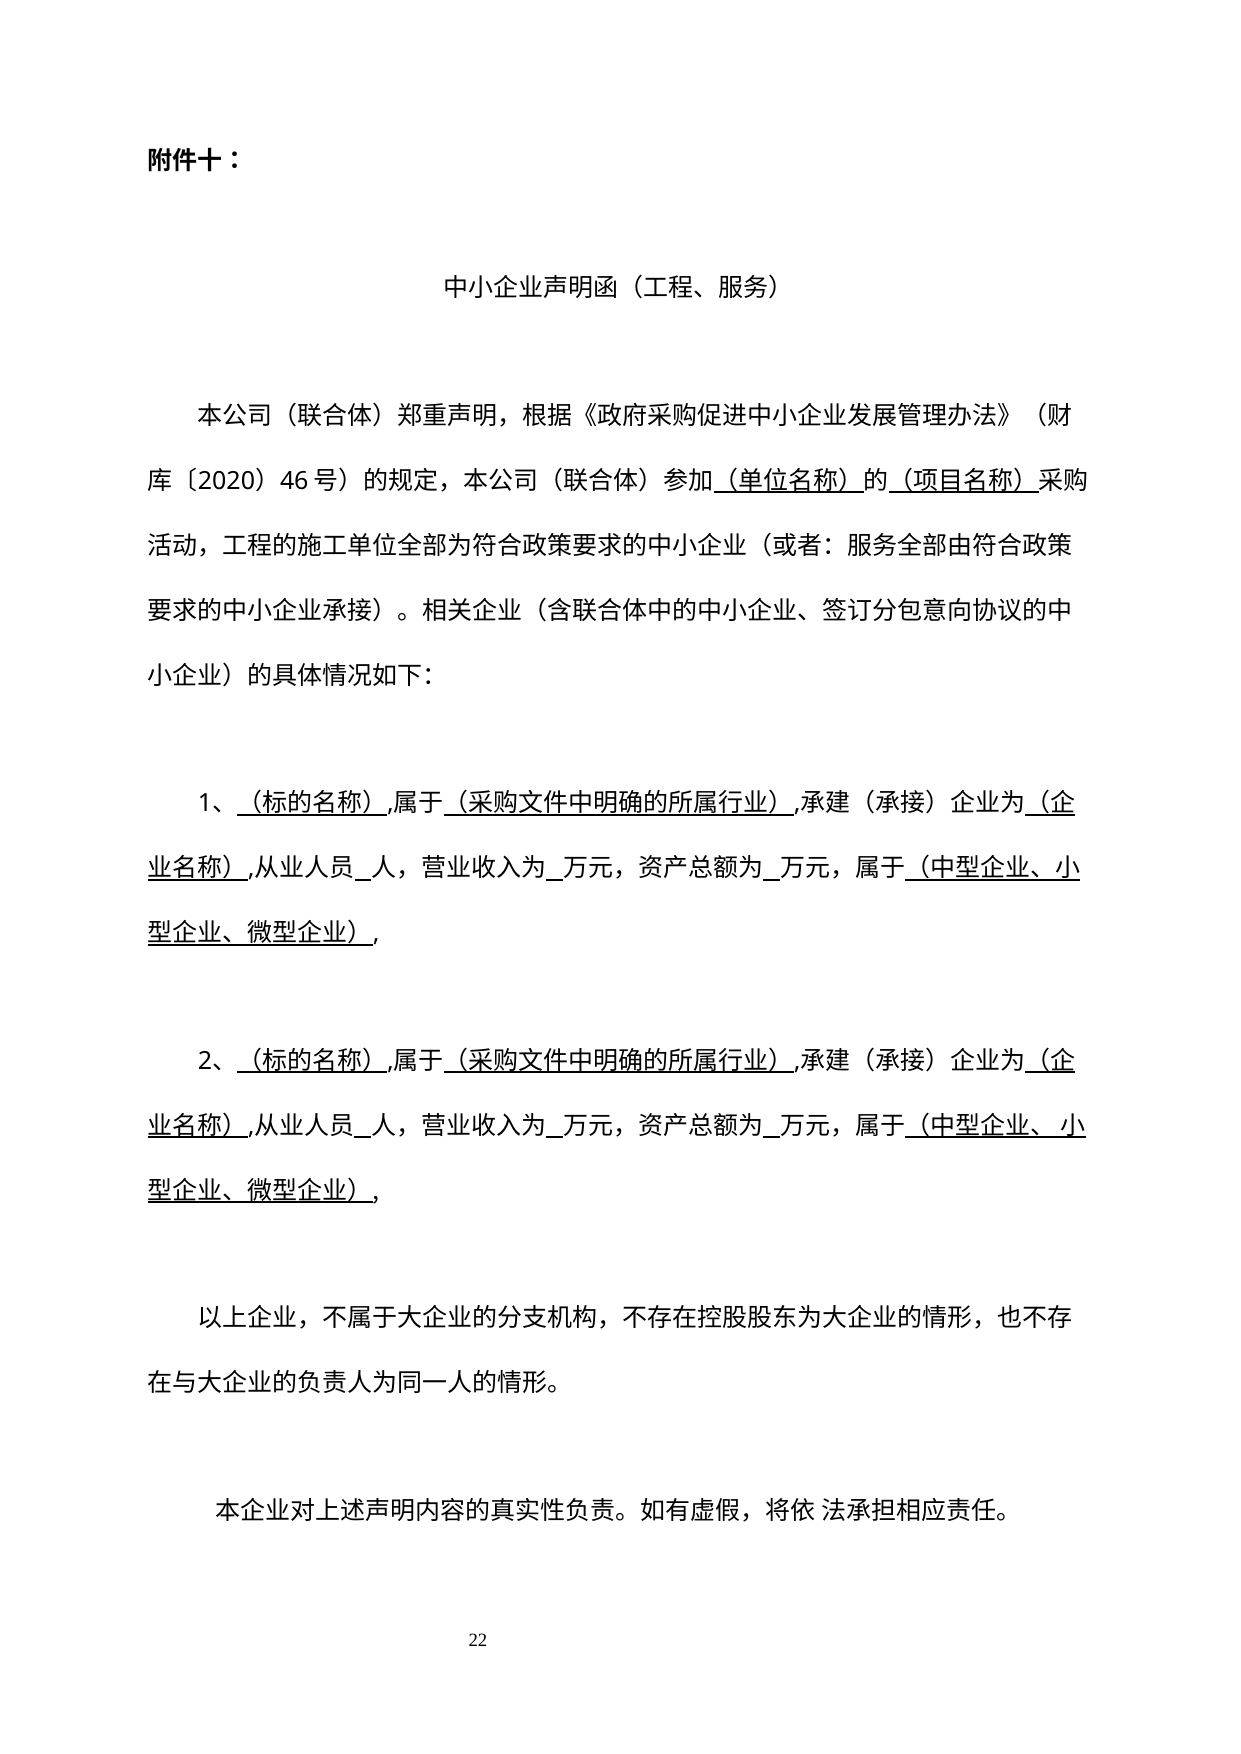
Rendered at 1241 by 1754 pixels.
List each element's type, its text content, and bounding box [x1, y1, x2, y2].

subtitle 本公司（联合体）郑重声明，根据《政府采购促进中小企业发展管理办法》（财库〔2020）46号）的规定，本公司（联合体）参加（单位名称）的（项目名称）采购活动，工程的施工单位全部为符合政策要求的中小企业（或者：服务全部由符合政策要求的中小企业承接）。相关企业（含联合体中的中小企业、签订分包意向协议的中小企业）的具体情况如下： [148, 381, 1089, 706]
subtitle 本企业对上述声明内容的真实性负责。如有虚假，将依 法承担相应责任。 [148, 1476, 1089, 1541]
subtitle 附件十： [148, 126, 1089, 191]
subtitle 中小企业声明函（工程、服务） [148, 253, 1089, 318]
subtitle 以上企业，不属于大企业的分支机构，不存在控股股东为大企业的情形，也不存在与大企业的负责人为同一人的情形。 [148, 1283, 1089, 1413]
subtitle 1、（标的名称）,属于（采购文件中明确的所属行业）,承建（承接）企业为（企业名称）,从业人员 人，营业收入为 万元，资产总额为 万元，属于（中型企业、小型企业、微型企业）, [148, 768, 1089, 963]
subtitle 2、（标的名称）,属于（采购文件中明确的所属行业）,承建（承接）企业为（企业名称）,从业人员 人，营业收入为 万元，资产总额为 万元，属于（中型企业、 小型企业、微型企业）, [148, 1026, 1089, 1221]
